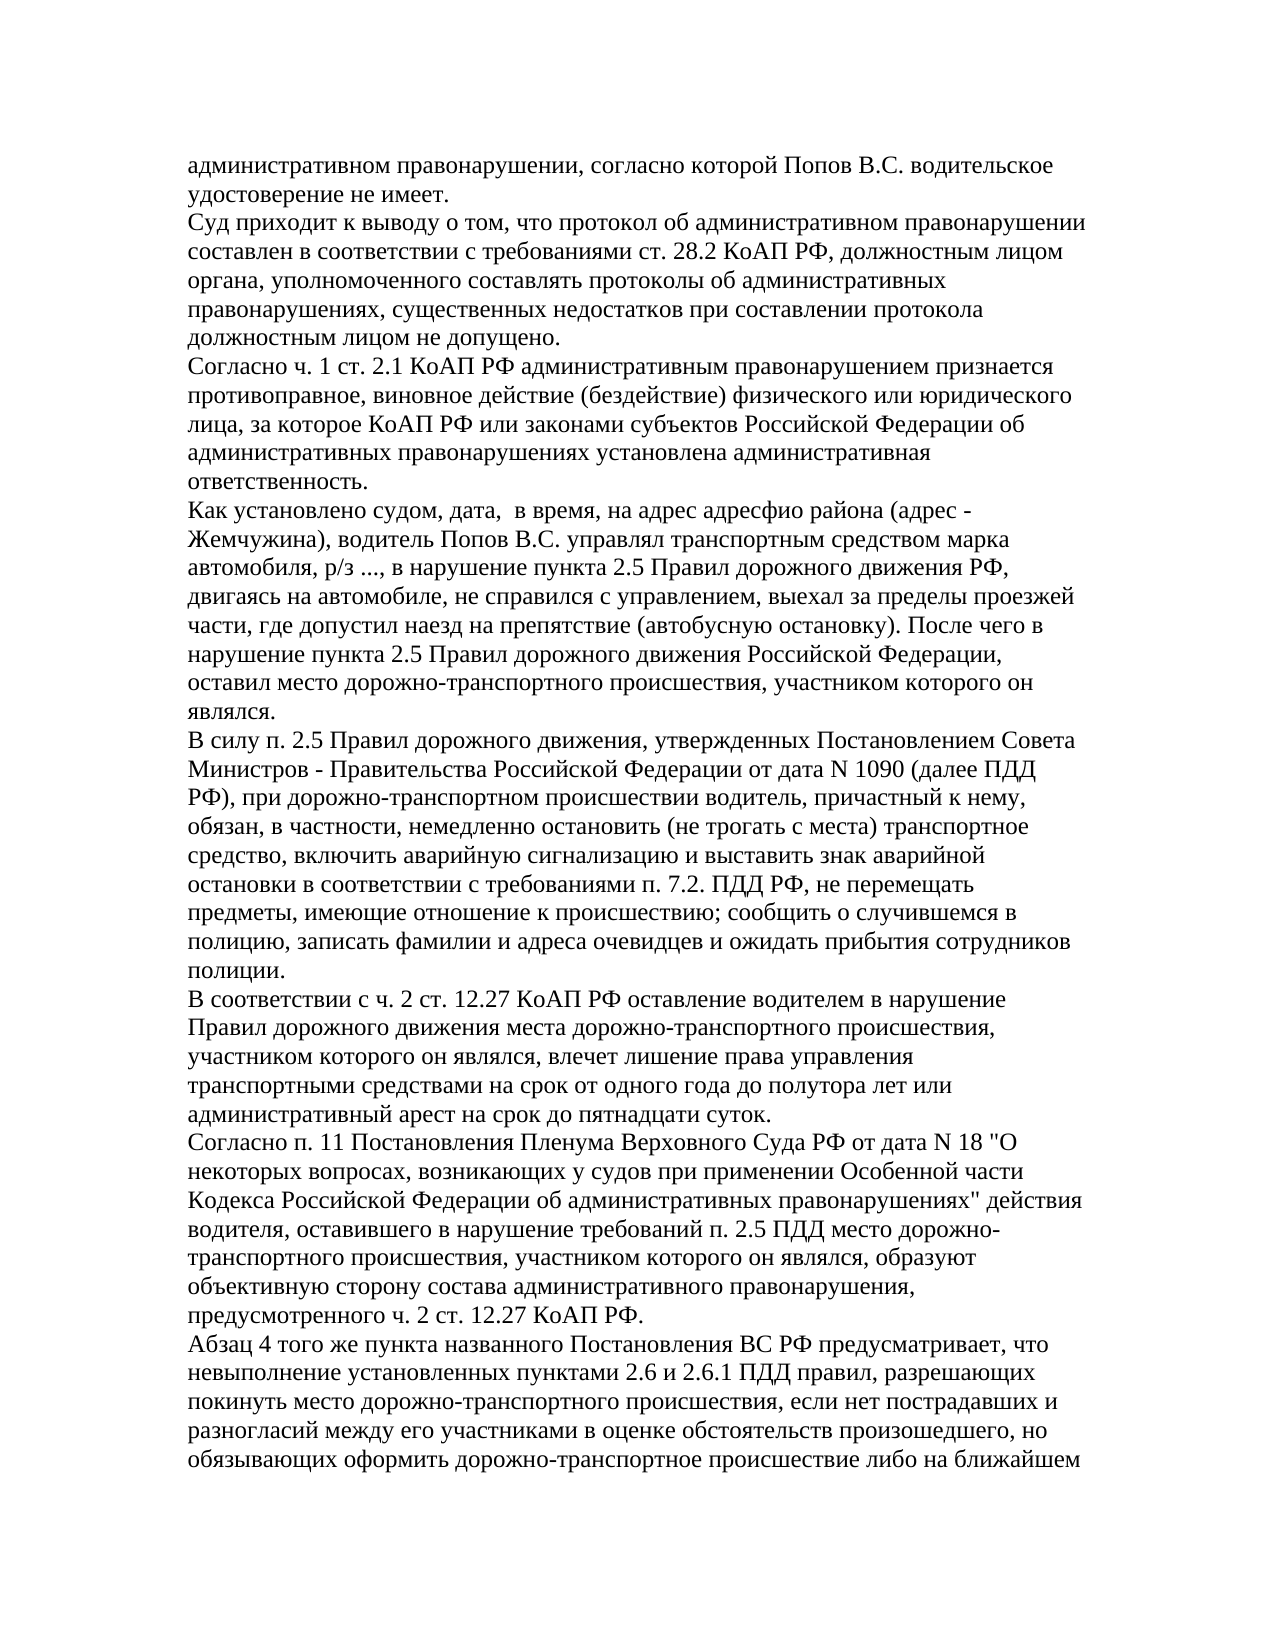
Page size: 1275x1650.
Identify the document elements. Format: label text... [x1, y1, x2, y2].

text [187, 1329, 1087, 1472]
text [187, 150, 1087, 207]
text Суд приходит к выводу о том, что протокол об административном правонарушении составлен в соответствии с требованиями ст. 28.2 КоАП РФ, должностным лицом органа, уполномоченного составлять протоколы об административных правонарушениях, существенных недостатков при составлении протокола должностным лицом не допущено. [187, 207, 1087, 351]
text Как установлено судом, дата, в время, на адрес адресфио района (адрес - Жемчужина), водитель Попов В.С. управлял транспортным средством марка автомобиля, р/з ..., в нарушение пункта 2.5 Правил дорожного движения РФ, двигаясь на автомобиле, не справился с управлением, выехал за пределы проезжей части, где допустил наезд на препятствие (автобусную остановку). После чего в нарушение пункта 2.5 Правил дорожного движения Российской Федерации, оставил место дорожно-транспортного происшествия, участником которого он являлся. [187, 495, 1087, 725]
text В соответствии с ч. 2 ст. 12.27 КоАП РФ оставление водителем в нарушение Правил дорожного движения места дорожно-транспортного происшествия, участником которого он являлся, влечет лишение права управления транспортными средствами на срок от одного года до полутора лет или административный арест на срок до пятнадцати суток. [187, 984, 1087, 1127]
text Согласно ч. 1 ст. 2.1 КоАП РФ административным правонарушением признается противоправное, виновное действие (бездействие) физического или юридического лица, за которое КоАП РФ или законами субъектов Российской Федерации об административных правонарушениях установлена административная ответственность. [187, 351, 1087, 495]
text В силу п. 2.5 Правил дорожного движения, утвержденных Постановлением Совета Министров - Правительства Российской Федерации от дата N 1090 (далее ПДД РФ), при дорожно-транспортном происшествии водитель, причастный к нему, обязан, в частности, немедленно остановить (не трогать с места) транспортное средство, включить аварийную сигнализацию и выставить знак аварийной остановки в соответствии с требованиями п. 7.2. ПДД РФ, не перемещать предметы, имеющие отношение к происшествию; сообщить о случившемся в полицию, записать фамилии и адреса очевидцев и ожидать прибытия сотрудников полиции. [187, 725, 1087, 984]
text Согласно п. 11 Постановления Пленума Верховного Суда РФ от дата N 18 "О некоторых вопросах, возникающих у судов при применении Особенной части Кодекса Российской Федерации об административных правонарушениях" действия водителя, оставившего в нарушение требований п. 2.5 ПДД место дорожно-транспортного происшествия, участником которого он являлся, образуют объективную сторону состава административного правонарушения, предусмотренного ч. 2 ст. 12.27 КоАП РФ. [187, 1127, 1087, 1329]
